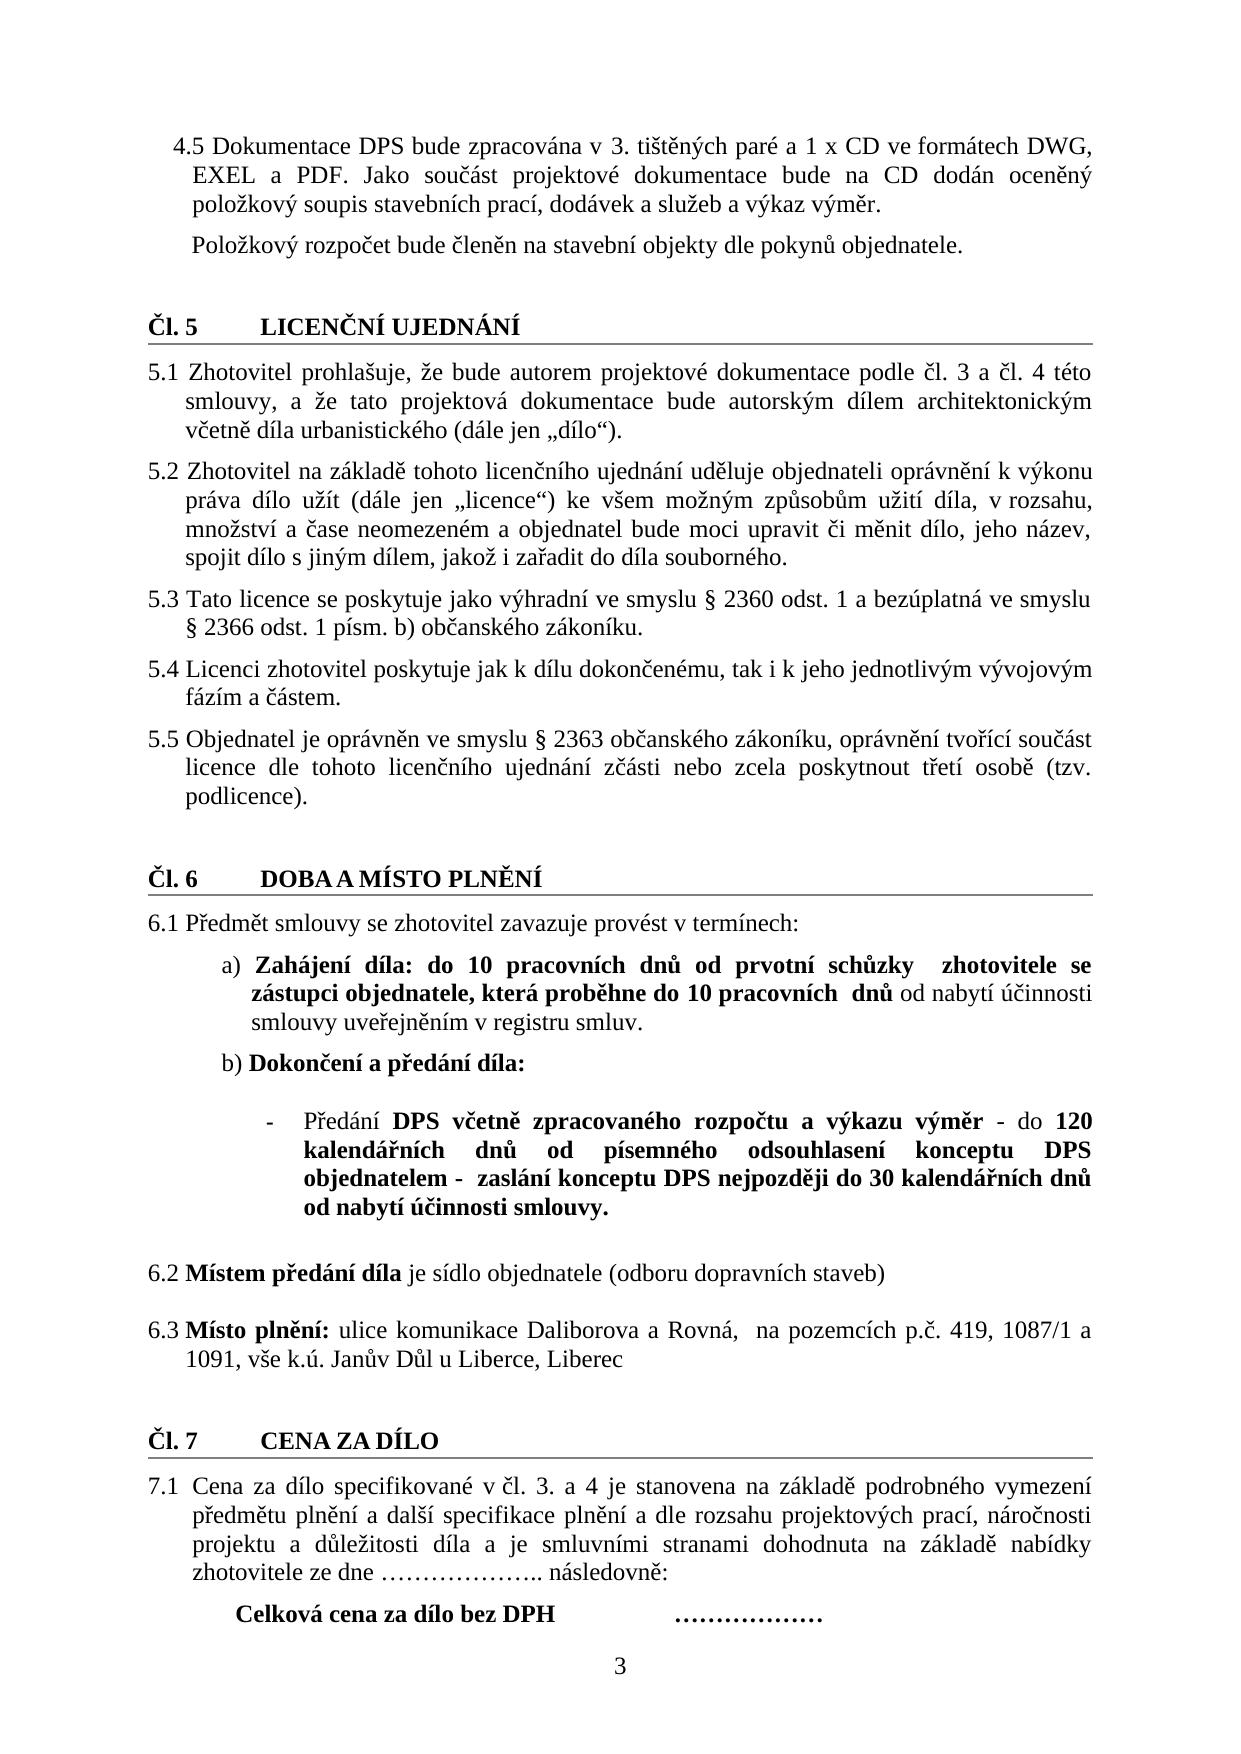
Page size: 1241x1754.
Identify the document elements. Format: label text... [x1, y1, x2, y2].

text 5.1 Zhotovitel prohlašuje, že bude autorem projektové dokumentace podle čl. 3 a čl. 4 této smlouvy, a že tato projektová dokumentace bude autorským dílem architektonickým včetně díla urbanistického (dále jen „dílo“). [148, 357, 1093, 444]
list Místem předání díla je sídlo objednatele (odboru dopravních staveb) [148, 1258, 1093, 1286]
list Místo plnění: ulice komunikace Daliborova a Rovná, na pozemcích p.č. 419, 1087/1 a 1091, vše k.ú. Janův Důl u Liberce, Liberec [148, 1315, 1093, 1373]
list Předání DPS včetně zpracovaného rozpočtu a výkazu výměr - do 120 kalendářních dnů od písemného odsouhlasení konceptu DPS objednatelem - zaslání konceptu DPS nejpozději do 30 kalendářních dnů od nabytí účinnosti smlouvy. [266, 1106, 1093, 1221]
text 5.2 Zhotovitel na základě tohoto licenčního ujednání uděluje objednateli oprávnění k výkonu práva dílo užít (dále jen „licence“) ke všem možným způsobům užití díla, v rozsahu, množství a čase neomezeném a objednatel bude moci upravit či měnit dílo, jeho název, spojit dílo s jiným dílem, jakož i zařadit do díla souborného. [148, 456, 1093, 571]
text Čl. 6 DOBA A MÍSTO PLNĚNÍ [148, 864, 1093, 894]
text 5.5 Objednatel je oprávněn ve smyslu § 2363 občanského zákoníku, oprávnění tvořící součást licence dle tohoto licenčního ujednání zčásti nebo zcela poskytnout třetí osobě (tzv. podlicence). [148, 724, 1093, 810]
list a) Zahájení díla: do 10 pracovních dnů od prvotní schůzky zhotovitele se zástupci objednatele, která proběhne do 10 pracovních dnů od nabytí účinnosti smlouvy uveřejněním v registru smluv. [221, 950, 1093, 1036]
text Čl. 7 CENA ZA DÍLO [148, 1426, 1093, 1457]
text Položkový rozpočet bude členěn na stavební objekty dle pokynů objednatele. [148, 230, 1093, 259]
list 7.1 Cena za dílo specifikované v čl. 3. a 4 je stanovena na základě podrobného vymezení předmětu plnění a další specifikace plnění a dle rozsahu projektových prací, náročnosti projektu a důležitosti díla a je smluvními stranami dohodnuta na základě nabídky zhotovitele ze dne ……………….. následovně: [148, 1471, 1093, 1586]
list Předmět smlouvy se zhotovitel zavazuje provést v termínech: [148, 908, 1093, 937]
list b) Dokončení a předání díla: [177, 1048, 1093, 1077]
text 5.4 Licenci zhotovitel poskytuje jak k dílu dokončenému, tak i k jeho jednotlivým vývojovým fázím a částem. [148, 654, 1093, 711]
text 4.5 Dokumentace DPS bude zpracována v 3. tištěných paré a 1 x CD ve formátech DWG, EXEL a PDF. Jako součást projektové dokumentace bude na CD dodán oceněný položkový soupis stavebních prací, dodávek a služeb a výkaz výměr. [104, 131, 1093, 217]
text Čl. 5 LICENČNÍ UJEDNÁNÍ [148, 312, 1093, 343]
list Celková cena za dílo bez DPH ……………… [148, 1599, 1093, 1627]
text 5.3 Tato licence se poskytuje jako výhradní ve smyslu § 2360 odst. 1 a bezúplatná ve smyslu § 2366 odst. 1 písm. b) občanského zákoníku. [148, 584, 1093, 641]
